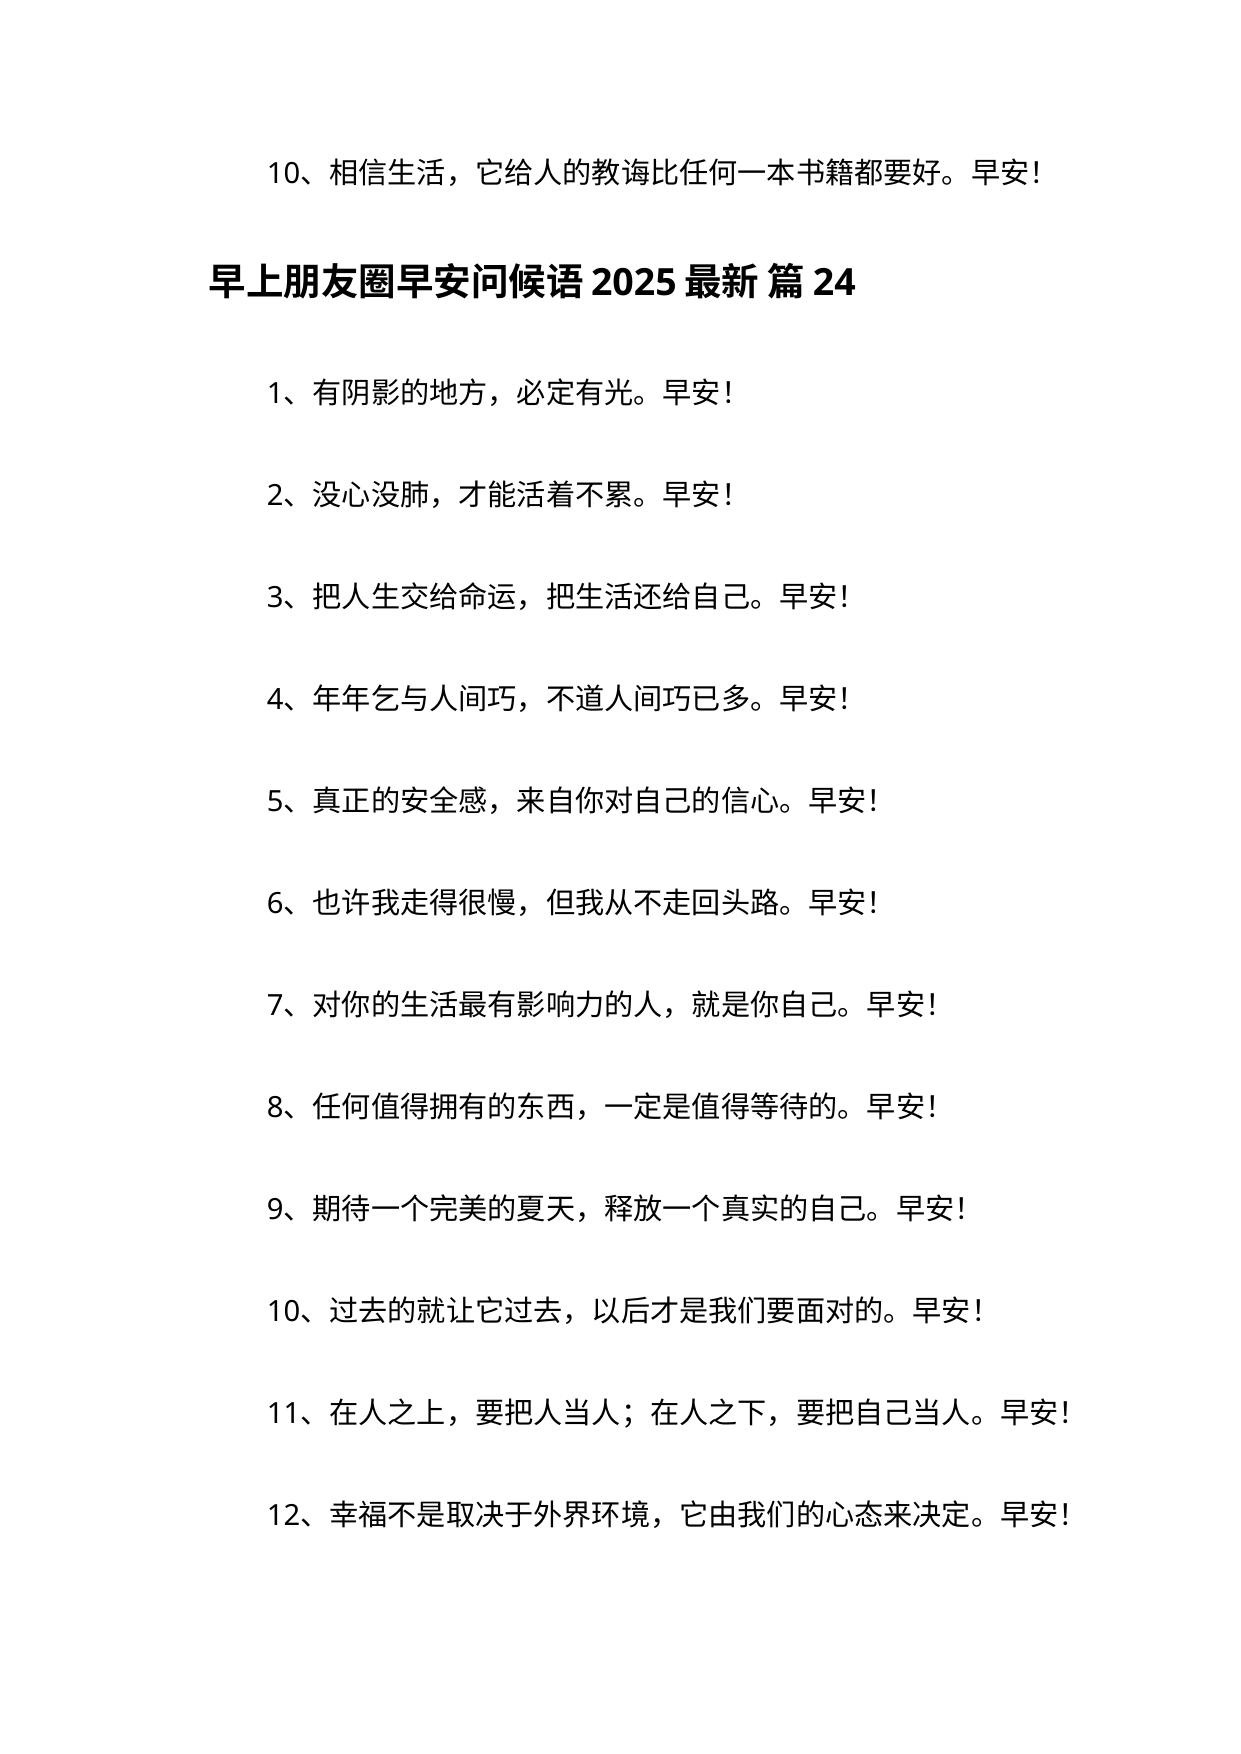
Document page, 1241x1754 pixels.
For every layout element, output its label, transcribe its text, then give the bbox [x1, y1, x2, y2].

text 7、对你的生活最有影响力的人，就是你自己。早安！ [150, 981, 1090, 1024]
text 10、过去的就让它过去，以后才是我们要面对的。早安！ [150, 1287, 1090, 1330]
text 6、也许我走得很慢，但我从不走回头路。早安！ [150, 879, 1090, 922]
text 2、没心没肺，才能活着不累。早安！ [150, 472, 1090, 514]
text 9、期待一个完美的夏天，释放一个真实的自己。早安！ [150, 1185, 1090, 1228]
text 5、真正的安全感，来自你对自己的信心。早安！ [150, 777, 1090, 820]
text 8、任何值得拥有的东西，一定是值得等待的。早安！ [150, 1083, 1090, 1126]
text 10、相信生活，它给人的教诲比任何一本书籍都要好。早安！ [150, 150, 1090, 192]
text 4、年年乞与人间巧，不道人间巧已多。早安！ [150, 676, 1090, 718]
text 11、在人之上，要把人当人；在人之下，要把自己当人。早安！ [150, 1389, 1090, 1432]
text 12、幸福不是取决于外界环境，它由我们的心态来决定。早安！ [150, 1491, 1090, 1534]
text 早上朋友圈早安问候语2025最新 篇24 [150, 252, 1090, 306]
text 1、有阴影的地方，必定有光。早安！ [150, 369, 1090, 412]
text 3、把人生交给命运，把生活还给自己。早安！ [150, 573, 1090, 616]
